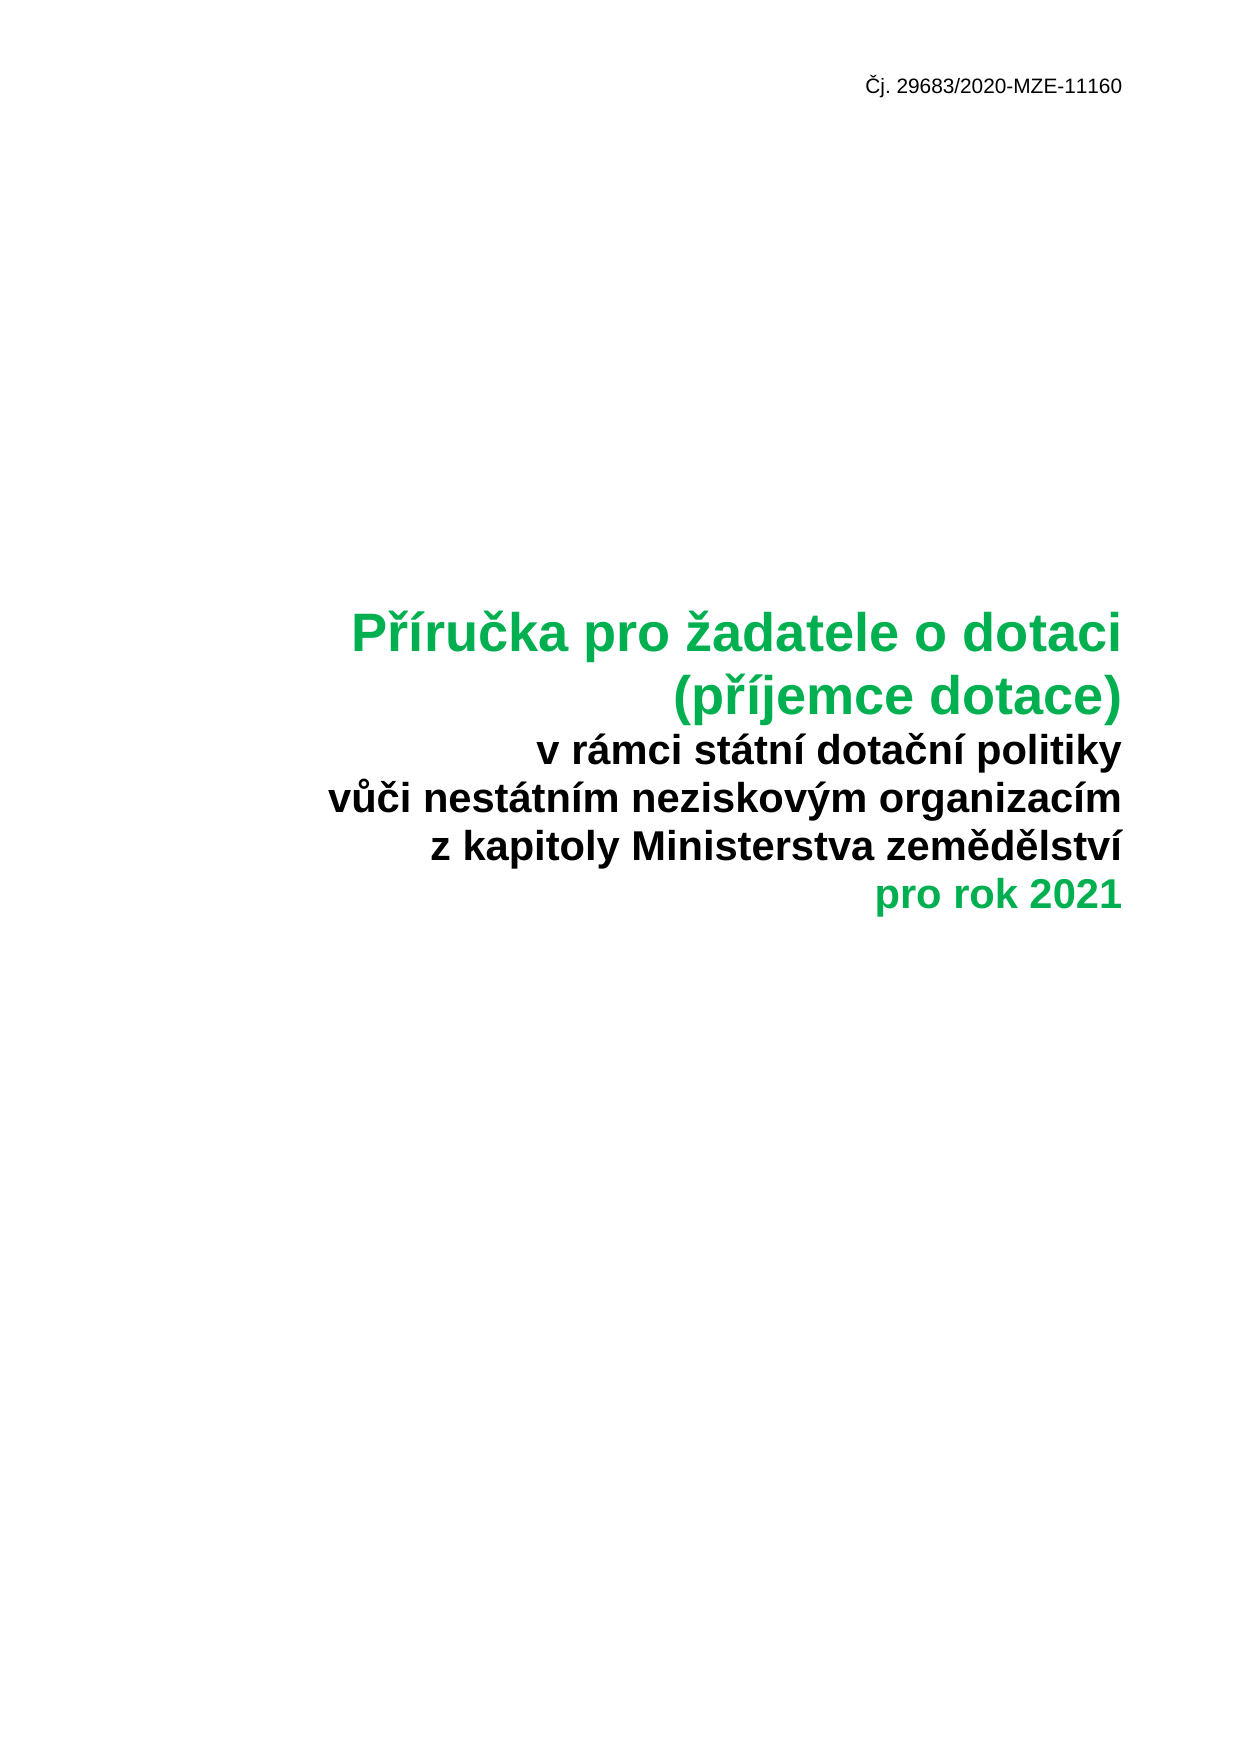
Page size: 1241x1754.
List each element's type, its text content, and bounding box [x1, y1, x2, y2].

text Příručka pro žadatele o dotaci (příjemce dotace) [148, 601, 1122, 726]
text v rámci státní dotační politiky [148, 726, 1122, 773]
text vůči nestátním neziskovým organizacím [148, 773, 1122, 821]
text Čj. 29683/2020-MZE-11160 [148, 74, 1122, 98]
text z kapitoly Ministerstva zemědělství pro rok 2021 [148, 821, 1122, 917]
